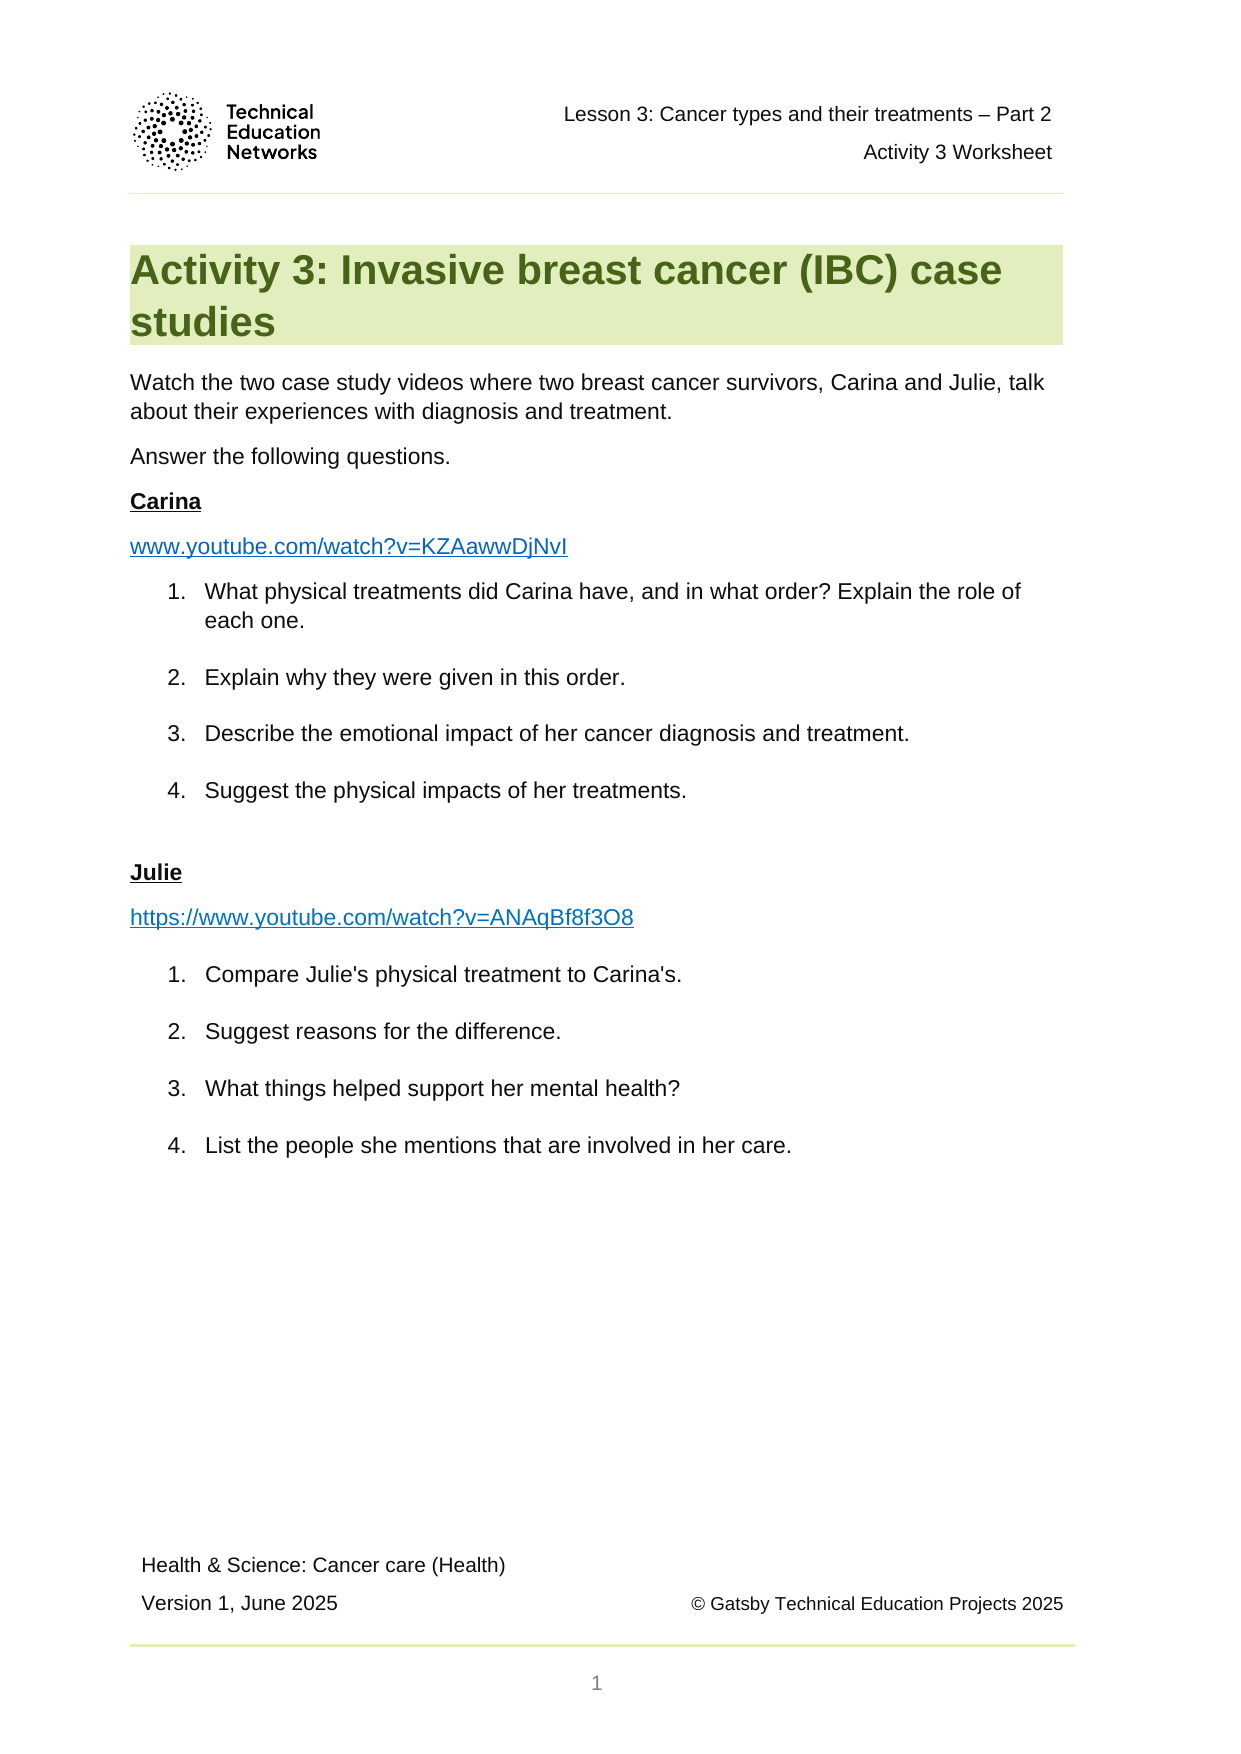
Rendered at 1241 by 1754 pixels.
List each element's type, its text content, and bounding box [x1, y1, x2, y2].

text Julie [130, 859, 1063, 886]
text Watch the two case study videos where two breast cancer survivors, Carina and Julie, talk about their experiences with diagnosis and treatment. [130, 369, 1063, 424]
list Describe the emotional impact of her cancer diagnosis and treatment. [167, 720, 1063, 747]
list List the people she mentions that are involved in her care. [167, 1132, 1063, 1158]
list What things helped support her mental health? [167, 1075, 1063, 1101]
picture [133, 92, 320, 171]
list Suggest reasons for the difference. [167, 1018, 1063, 1044]
text Carina [130, 488, 1063, 514]
text Activity 3: Invasive breast cancer (IBC) case studies [130, 245, 1063, 345]
list What physical treatments did Carina have, and in what order? Explain the role of each one. [167, 578, 1063, 633]
list Compare Julie's physical treatment to Carina's. [167, 961, 1063, 987]
list Suggest the physical impacts of her treatments. [167, 777, 1063, 804]
text www.youtube.com/watch?v=KZAawwDjNvI [130, 533, 1063, 559]
text Answer the following questions. [130, 443, 1063, 469]
text https://www.youtube.com/watch?v=ANAqBf8f3O8 [130, 904, 1063, 931]
list Explain why they were given in this order. [167, 663, 1063, 690]
